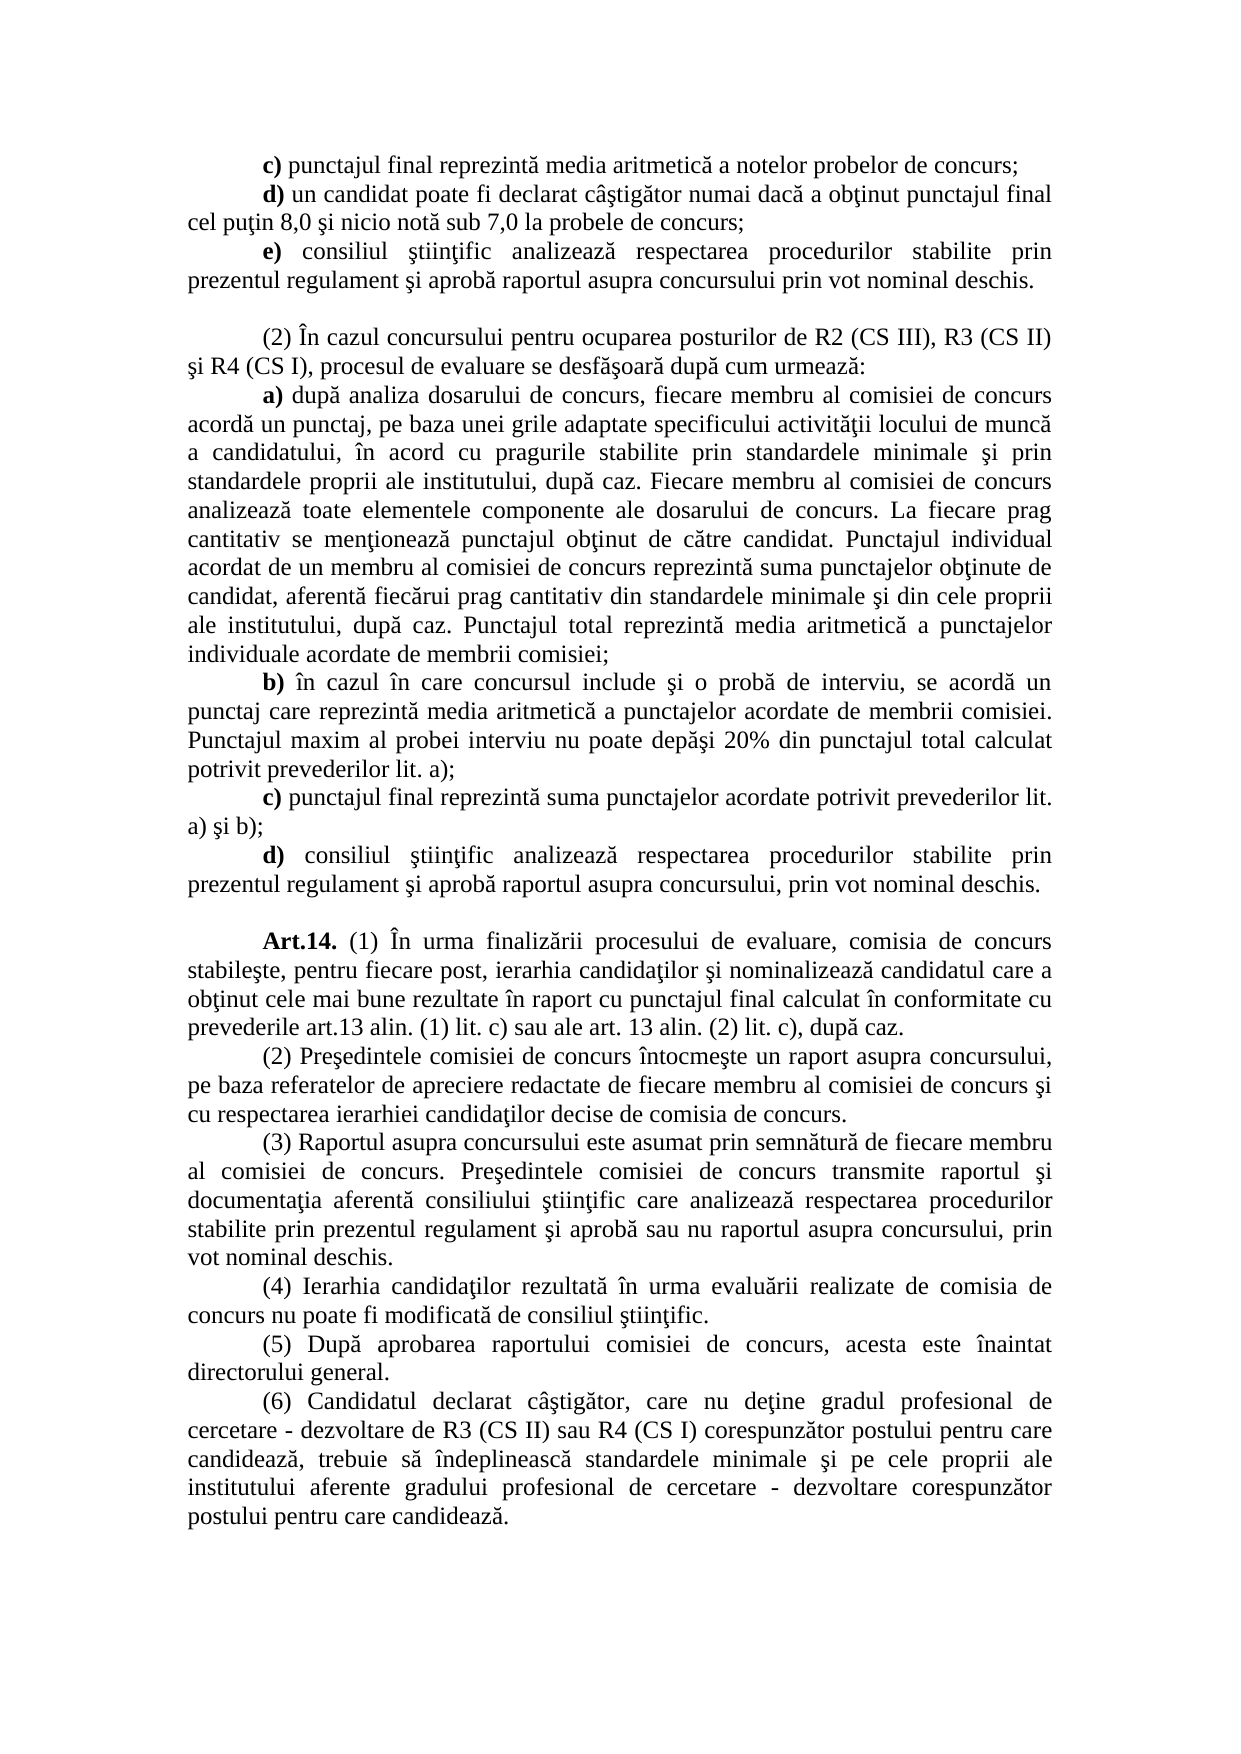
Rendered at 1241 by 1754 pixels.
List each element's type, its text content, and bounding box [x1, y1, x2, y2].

text (3) Raportul asupra concursului este asumat prin semnătură de fiecare membru al comisiei de concurs. Preşedintele comisiei de concurs transmite raportul şi documentaţia aferentă consiliului ştiinţific care analizează respectarea procedurilor stabilite prin prezentul regulament şi aprobă sau nu raportul asupra concursului, prin vot nominal deschis. [187, 1127, 1053, 1271]
text (2) În cazul concursului pentru ocuparea posturilor de R2 (CS III), R3 (CS II) şi R4 (CS I), procesul de evaluare se desfăşoară după cum urmează: [187, 322, 1053, 380]
text Art.14. (1) În urma finalizării procesului de evaluare, comisia de concurs stabileşte, pentru fiecare post, ierarhia candidaţilor şi nominalizează candidatul care a obţinut cele mai bune rezultate în raport cu punctajul final calculat în conformitate cu prevederile art.13 alin. (1) lit. c) sau ale art. 13 alin. (2) lit. c), după caz. [187, 926, 1053, 1041]
text (4) Ierarhia candidaţilor rezultată în urma evaluării realizate de comisia de concurs nu poate fi modificată de consiliul ştiinţific. [187, 1271, 1053, 1329]
text (2) Preşedintele comisiei de concurs întocmeşte un raport asupra concursului, pe baza referatelor de apreciere redactate de fiecare membru al comisiei de concurs şi cu respectarea ierarhiei candidaţilor decise de comisia de concurs. [187, 1041, 1053, 1127]
text b) în cazul în care concursul include şi o probă de interviu, se acordă un punctaj care reprezintă media aritmetică a punctajelor acordate de membrii comisiei. Punctajul maxim al probei interviu nu poate depăşi 20% din punctajul total calculat potrivit prevederilor lit. a); [187, 667, 1053, 782]
text (6) Candidatul declarat câştigător, care nu deţine gradul profesional de cercetare - dezvoltare de R3 (CS II) sau R4 (CS I) corespunzător postului pentru care candidează, trebuie să îndeplinească standardele minimale şi pe cele proprii ale institutului aferente gradului profesional de cercetare - dezvoltare corespunzător postului pentru care candidează. [187, 1386, 1053, 1530]
text c) punctajul final reprezintă media aritmetică a notelor probelor de concurs; [187, 150, 1053, 179]
text e) consiliul ştiinţific analizează respectarea procedurilor stabilite prin prezentul regulament şi aprobă raportul asupra concursului prin vot nominal deschis. [187, 236, 1053, 294]
text (5) După aprobarea raportului comisiei de concurs, acesta este înaintat directorului general. [187, 1329, 1053, 1386]
text c) punctajul final reprezintă suma punctajelor acordate potrivit prevederilor lit. a) şi b); [187, 782, 1053, 840]
text d) consiliul ştiinţific analizează respectarea procedurilor stabilite prin prezentul regulament şi aprobă raportul asupra concursului, prin vot nominal deschis. [187, 840, 1053, 897]
text a) după analiza dosarului de concurs, fiecare membru al comisiei de concurs acordă un punctaj, pe baza unei grile adaptate specificului activităţii locului de muncă a candidatului, în acord cu pragurile stabilite prin standardele minimale şi prin standardele proprii ale institutului, după caz. Fiecare membru al comisiei de concurs analizează toate elementele componente ale dosarului de concurs. La fiecare prag cantitativ se menţionează punctajul obţinut de către candidat. Punctajul individual acordat de un membru al comisiei de concurs reprezintă suma punctajelor obţinute de candidat, aferentă fiecărui prag cantitativ din standardele minimale şi din cele proprii ale institutului, după caz. Punctajul total reprezintă media aritmetică a punctajelor individuale acordate de membrii comisiei; [187, 380, 1053, 667]
text d) un candidat poate fi declarat câştigător numai dacă a obţinut punctajul final cel puţin 8,0 şi nicio notă sub 7,0 la probele de concurs; [187, 179, 1053, 236]
